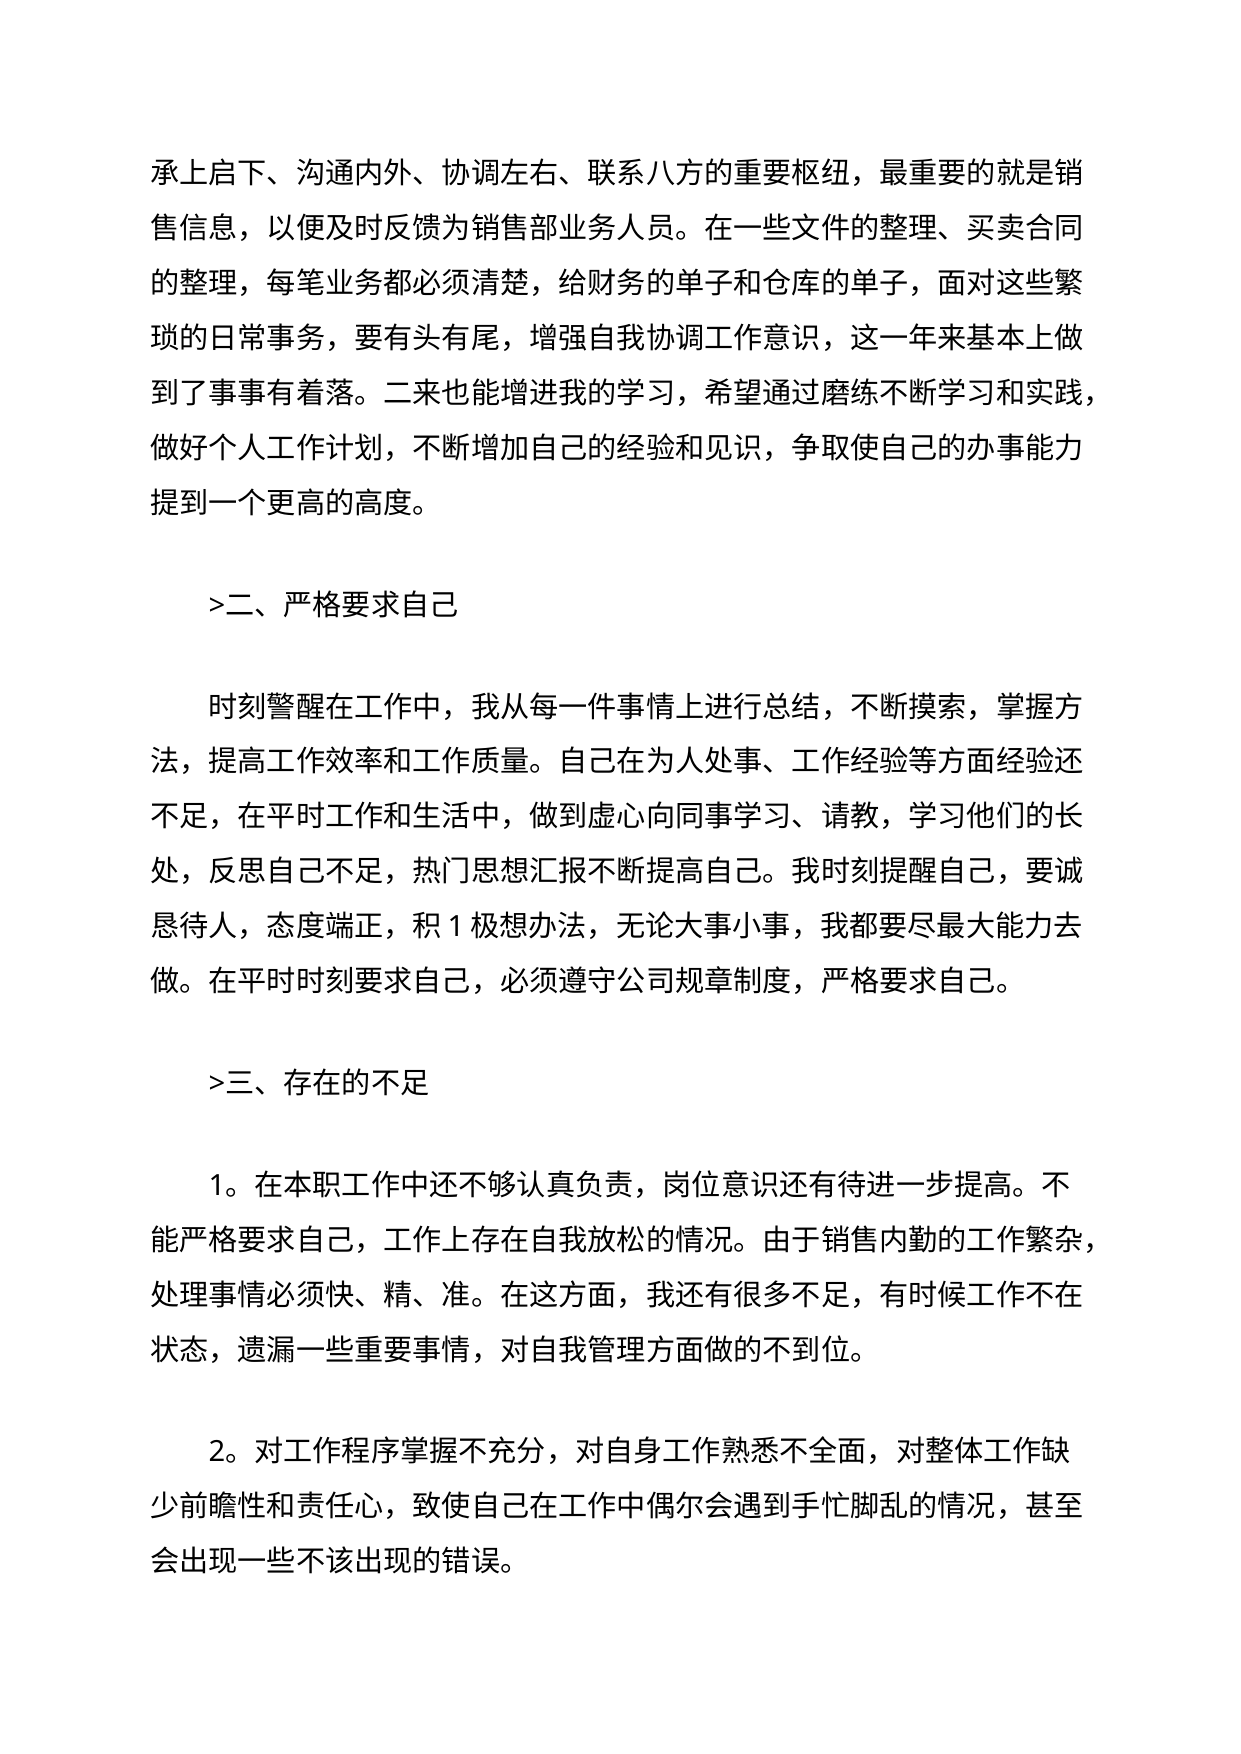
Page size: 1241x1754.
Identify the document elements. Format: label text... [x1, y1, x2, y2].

text >三、存在的不足 [150, 1059, 1090, 1102]
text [150, 150, 1090, 522]
text >二、严格要求自己 [150, 581, 1090, 623]
text 2。对工作程序掌握不充分，对自身工作熟悉不全面，对整体工作缺少前瞻性和责任心，致使自己在工作中偶尔会遇到手忙脚乱的情况，甚至会出现一些不该出现的错误。 [150, 1428, 1090, 1580]
text 时刻警醒在工作中，我从每一件事情上进行总结，不断摸索，掌握方法，提高工作效率和工作质量。自己在为人处事、工作经验等方面经验还不足，在平时工作和生活中，做到虚心向同事学习、请教，学习他们的长处，反思自己不足，热门思想汇报不断提高自己。我时刻提醒自己，要诚恳待人，态度端正，积1极想办法，无论大事小事，我都要尽最大能力去做。在平时时刻要求自己，必须遵守公司规章制度，严格要求自己。 [150, 683, 1090, 1000]
text 1。在本职工作中还不够认真负责，岗位意识还有待进一步提高。不能严格要求自己，工作上存在自我放松的情况。由于销售内勤的工作繁杂，处理事情必须快、精、准。在这方面，我还有很多不足，有时候工作不在状态，遗漏一些重要事情，对自我管理方面做的不到位。 [150, 1161, 1090, 1368]
